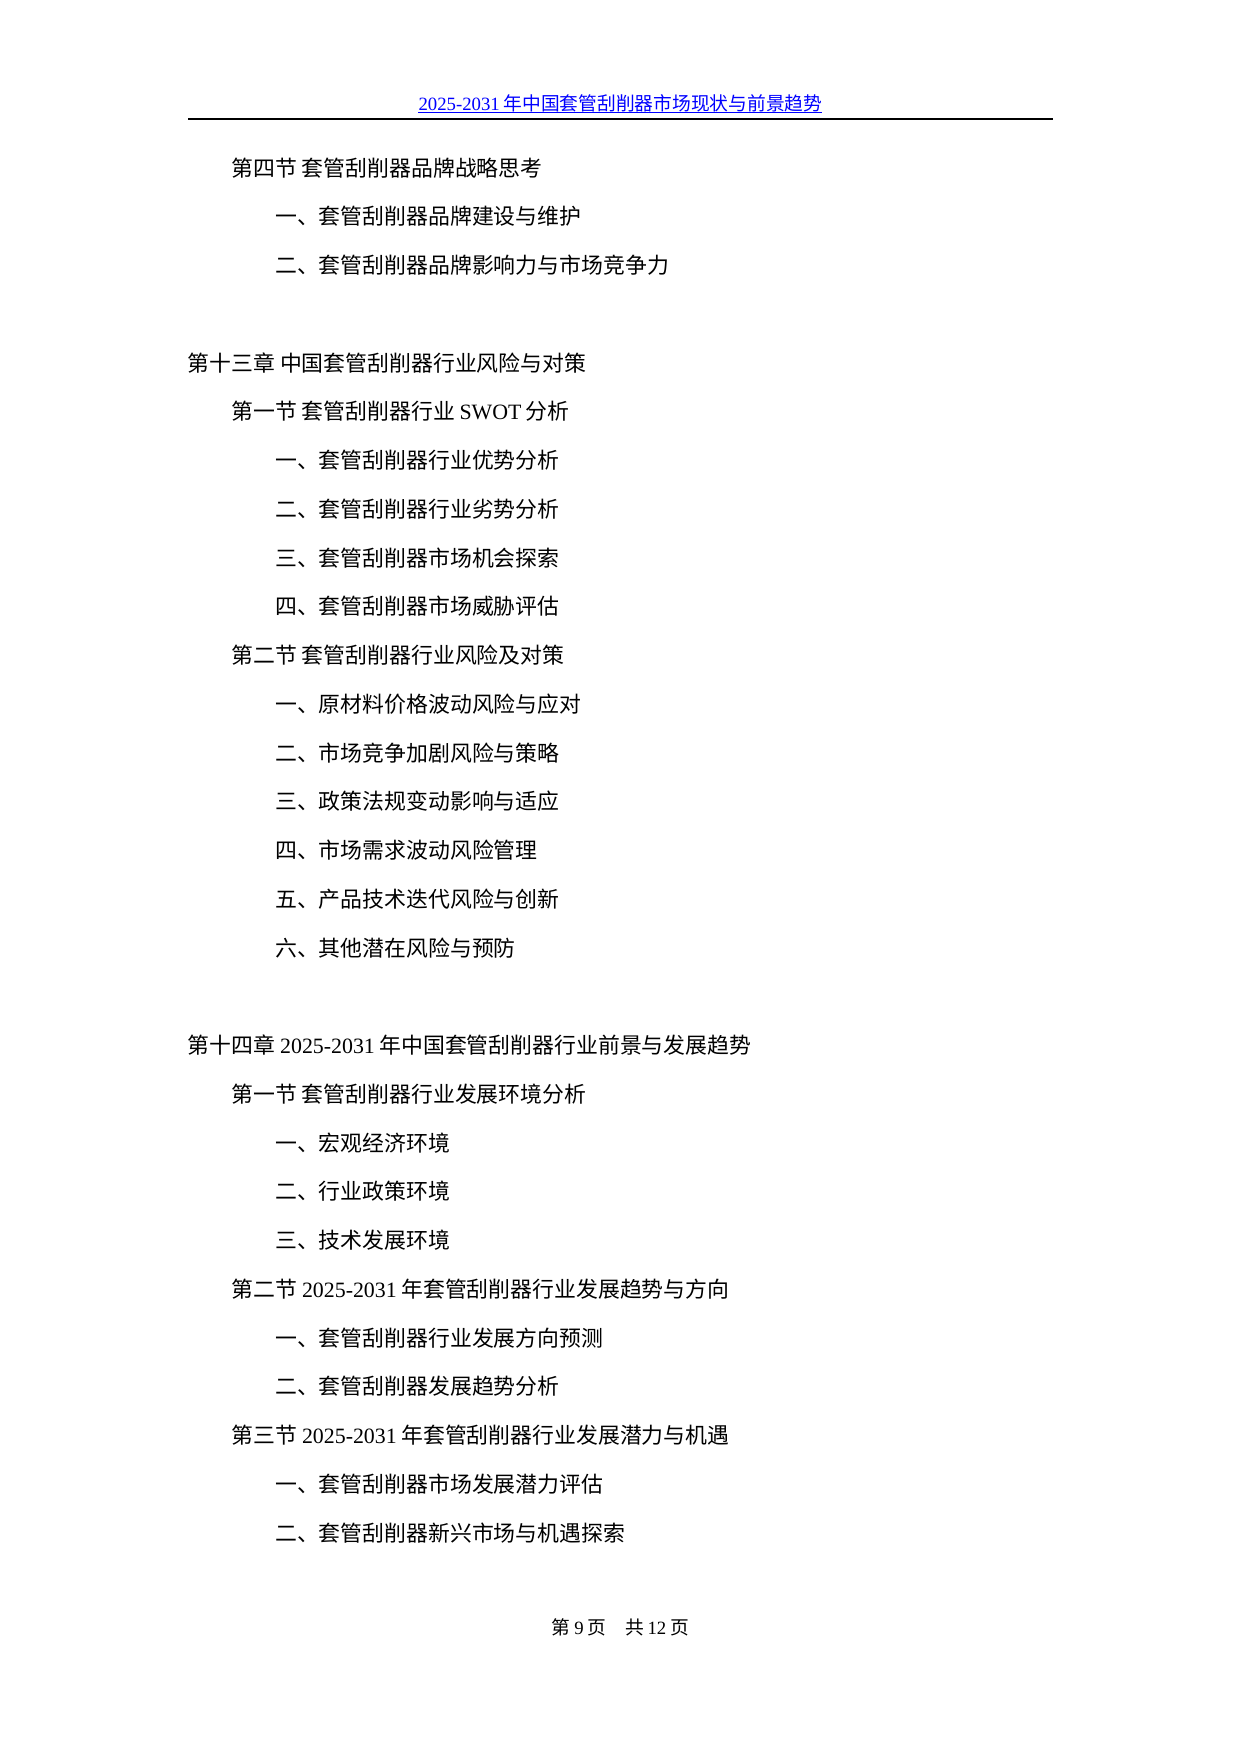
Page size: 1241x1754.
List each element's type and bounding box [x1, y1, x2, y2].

text [187, 150, 1053, 1548]
